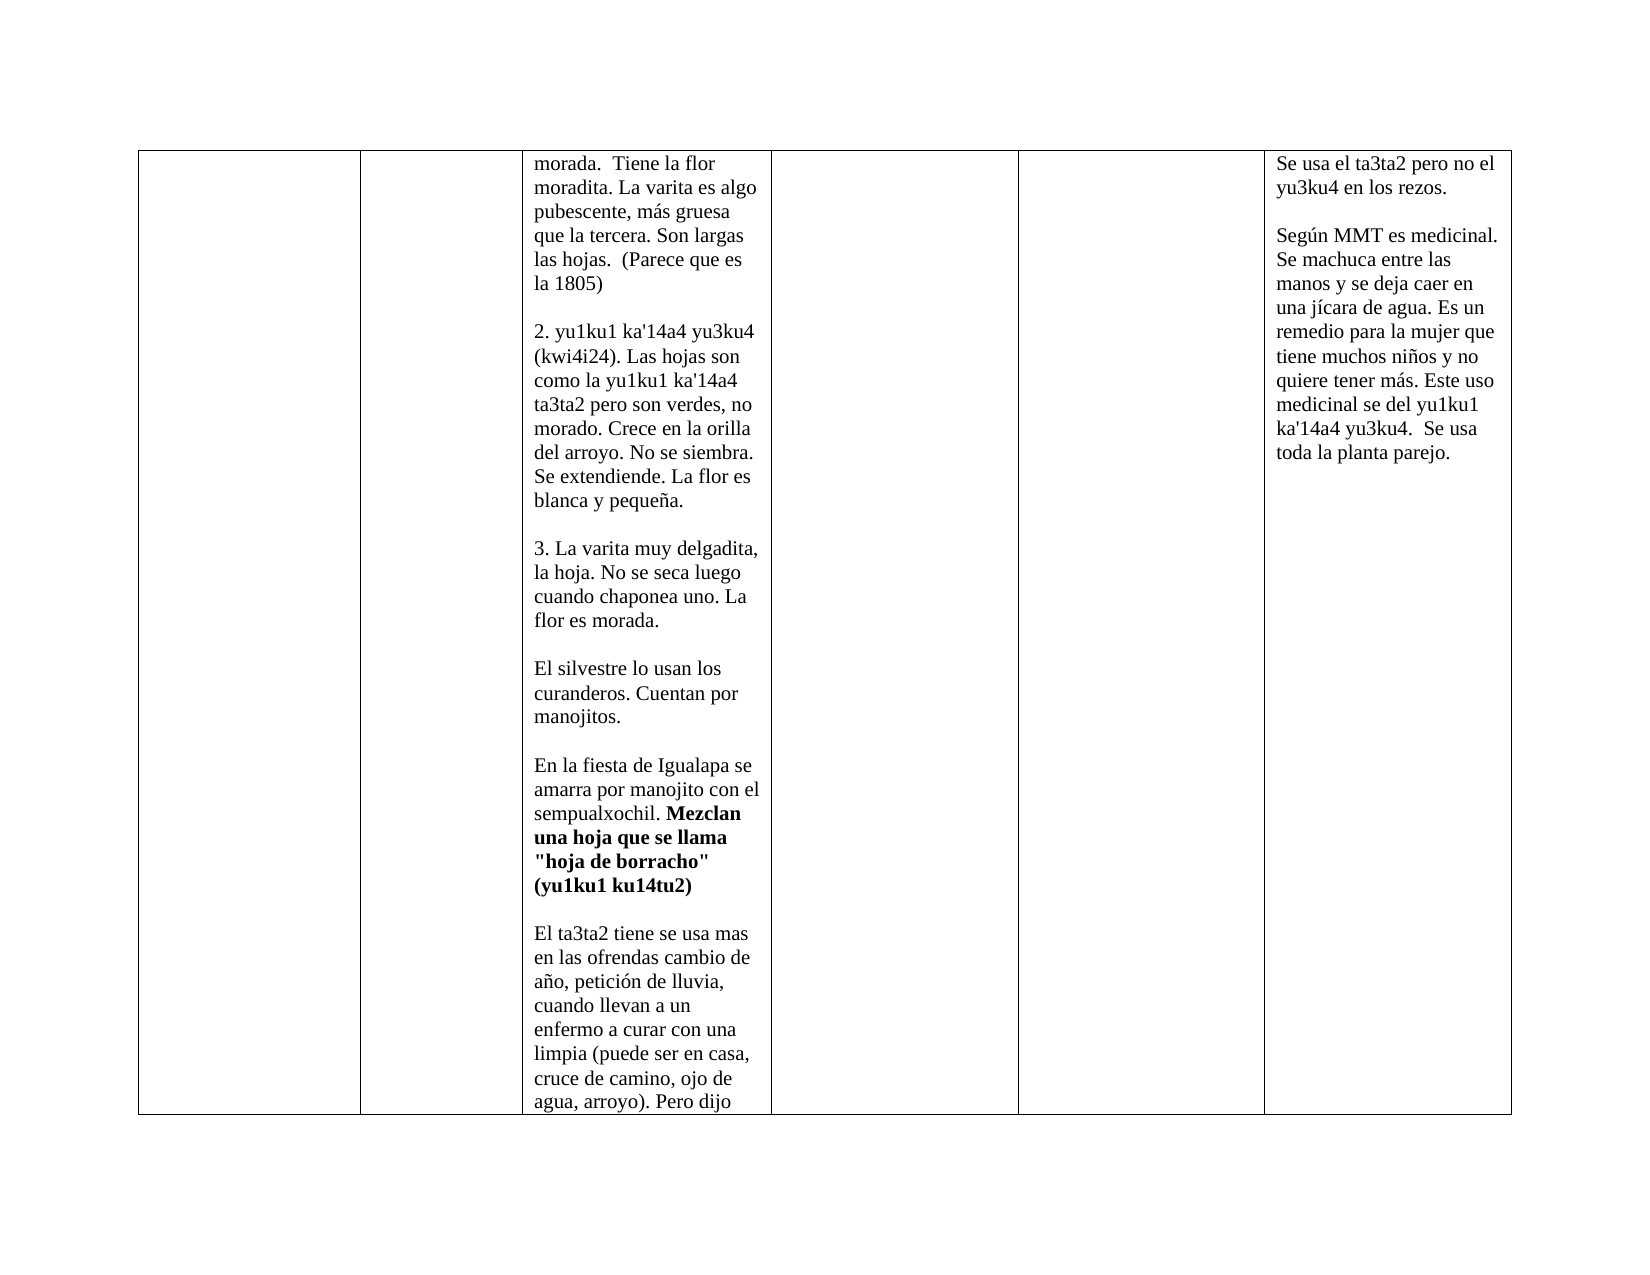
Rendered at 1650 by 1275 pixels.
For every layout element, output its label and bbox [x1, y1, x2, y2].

table_cell [772, 151, 1018, 1113]
table_cell [1265, 151, 1511, 1113]
table_cell [139, 151, 360, 1113]
table_cell [1019, 151, 1264, 1113]
table_cell [361, 151, 522, 1113]
table_cell [523, 151, 771, 1113]
